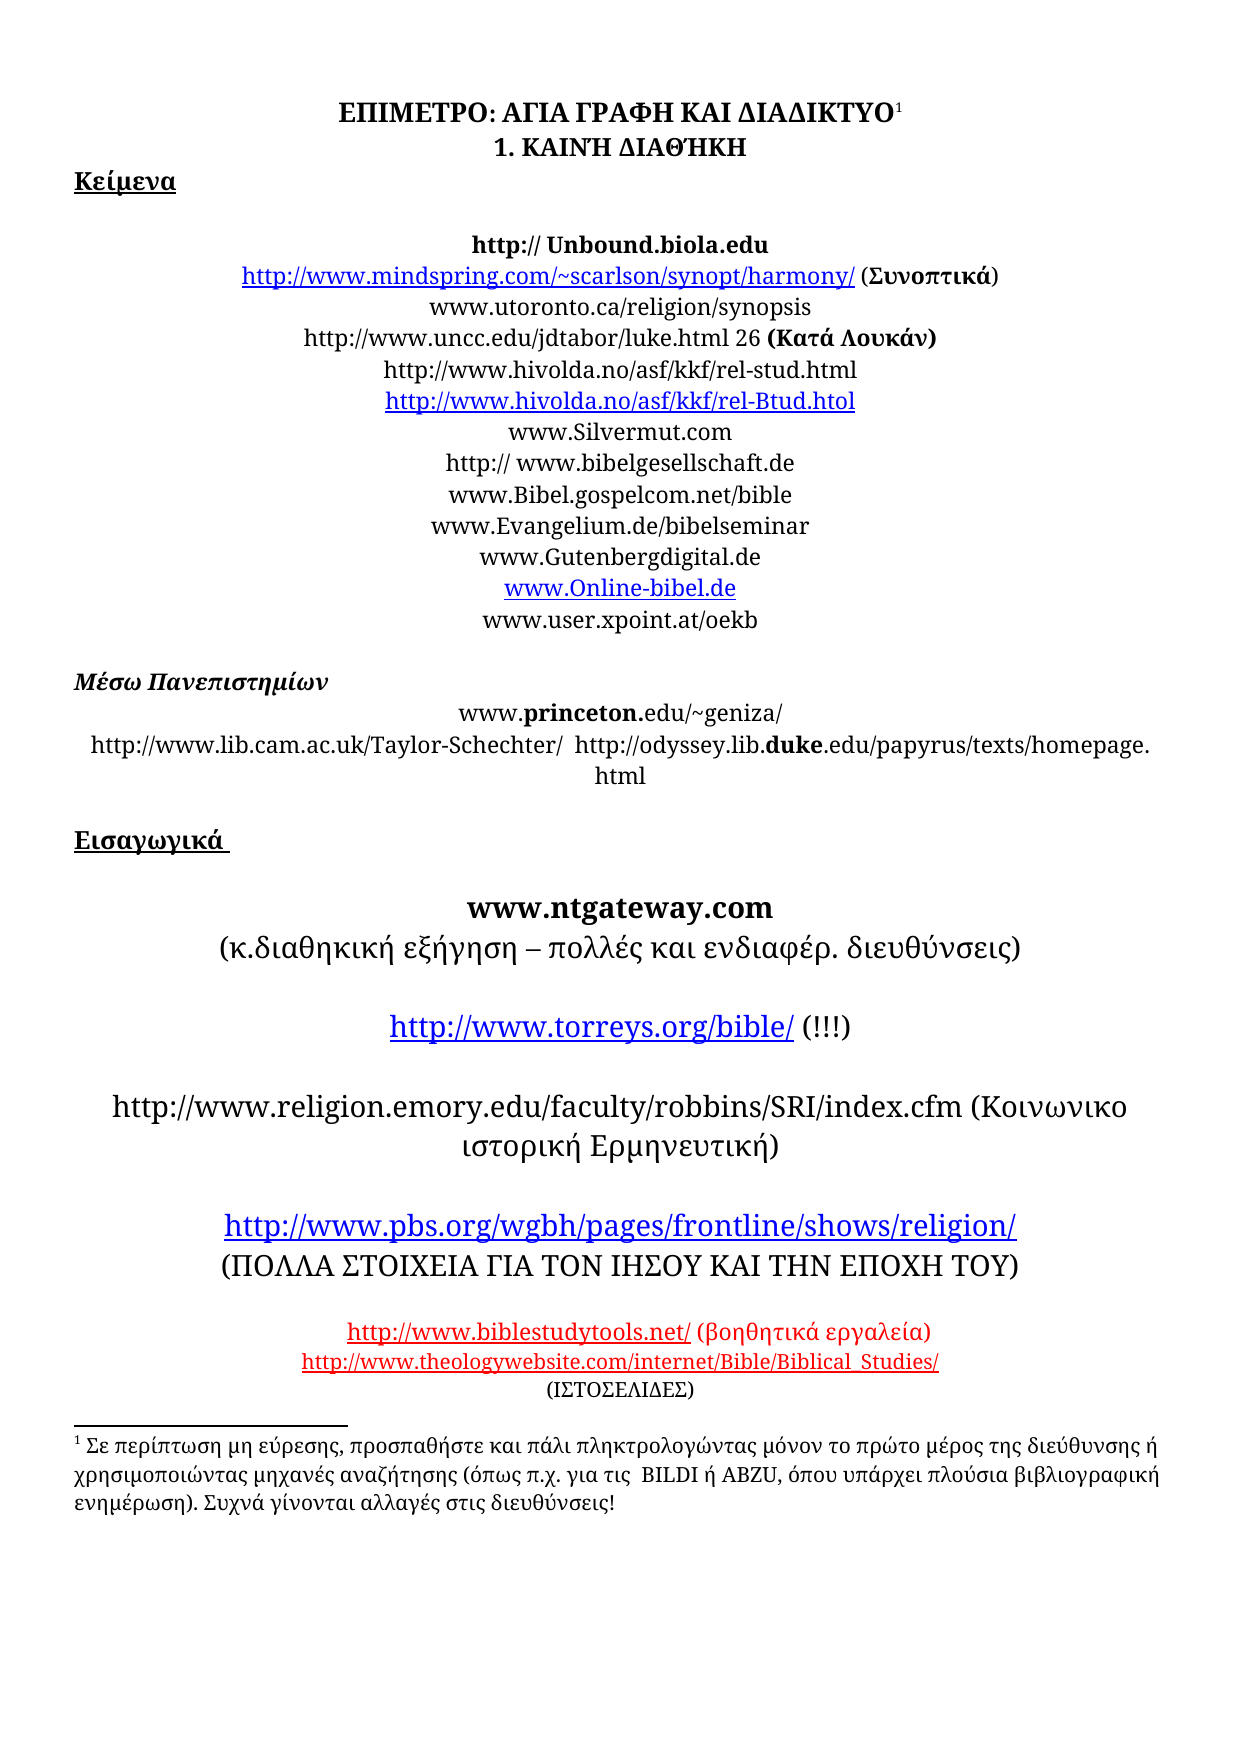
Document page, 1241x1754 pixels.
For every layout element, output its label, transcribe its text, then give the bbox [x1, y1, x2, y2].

text http://www.theologywebsite.com/internet/Bible/Biblical_Studies/ [74, 1347, 1167, 1375]
text http://www.hivolda.no/asf/kkf/rel-stud.html [74, 353, 1167, 385]
text www.user.xpoint.at/oekb [74, 603, 1167, 635]
text www.ntgateway.com [74, 888, 1167, 927]
text http://www.hivolda.no/asf/kkf/rel-Btud.htol [74, 385, 1167, 416]
text http:// www.bibelgesellschaft.de [74, 447, 1167, 478]
text (ΠΟΛΛΑ ΣΤΟΙΧΕΙΑ ΓΙΑ ΤΟΝ ΙΗΣΟΥ ΚΑΙ ΤΗΝ ΕΠΟΧΗ ΤΟΥ) [74, 1245, 1167, 1284]
text http://www.torreys.org/bible/ (!!!) [74, 1007, 1167, 1046]
text (ΙΣΤΟΣΕΛΙΔΕΣ) [74, 1375, 1167, 1404]
text http://www.biblestudytools.net/ (βοηθητικά εργαλεία) [111, 1316, 1167, 1347]
text www.Online-bibel.de [74, 572, 1167, 603]
text www.Bibel.gospelcom.net/bible [74, 478, 1167, 510]
text www.Gutenbergdigital.de [74, 541, 1167, 572]
subtitle Εισαγωγικά [74, 822, 1167, 856]
text http:// Unbound.biola.edu [74, 228, 1167, 260]
text www.princeton.edu/~geniza/ [74, 697, 1167, 728]
text http://www.uncc.edu/jdtabor/luke.html 26 (Κατά Λουκάν) [74, 322, 1167, 353]
text http://www.mindspring.com/~scarlson/synopt/harmony/ (Συνοπτικά) [74, 260, 1167, 291]
text μέσω Πανεπιστημίων [74, 666, 1167, 697]
subtitle 1. Καινή Διαθήκη [74, 129, 1167, 163]
subtitle Κείμενα [74, 163, 1167, 197]
text επιμετρο: ΑΓΙΑ ΓΡΑΦΗ ΚΑΙ ΔΙΑΔΙΚΤΥΟ [74, 98, 1167, 129]
text http://www.religion.emory.edu/faculty/robbins/SRI/index.cfm (Κοινωνικο ιστορική Ερμηνευτική) [74, 1086, 1167, 1165]
text www.utoronto.ca/religion/synopsis [74, 291, 1167, 322]
text www.Evangelium.de/bibelseminar [74, 510, 1167, 541]
text http://www.lib.cam.ac.uk/Taylor-Schechter/ http://odyssey.lib.duke.edu/papyrus/texts/homepage. html [74, 728, 1167, 791]
text http://www.pbs.org/wgbh/pages/frontline/shows/religion/ [74, 1205, 1167, 1245]
text www.Silvermut.com [74, 416, 1167, 447]
text (κ.διαθηκική εξήγηση – πολλές και ενδιαφέρ. διευθύνσεις) [74, 927, 1167, 967]
